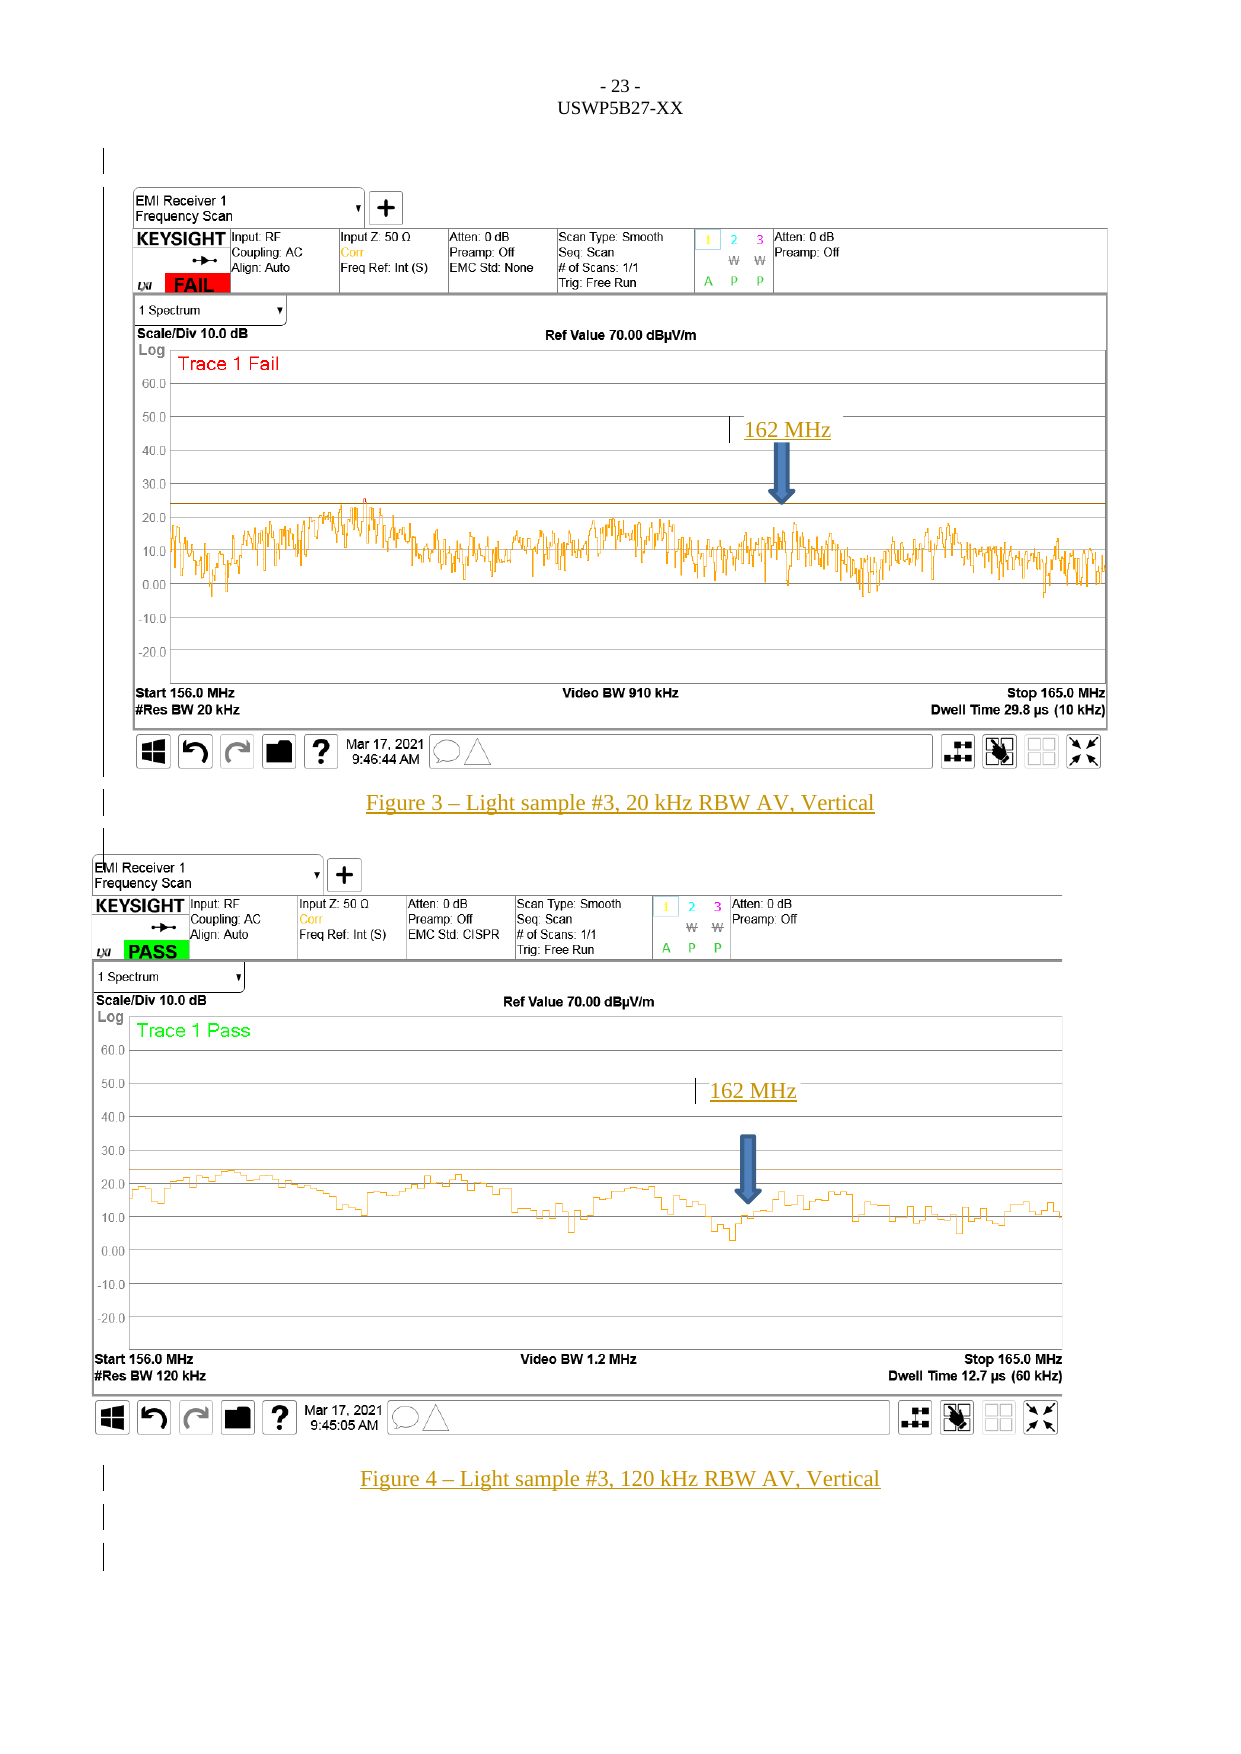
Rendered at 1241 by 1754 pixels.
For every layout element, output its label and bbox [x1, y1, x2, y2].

picture [132, 186, 1108, 772]
picture [91, 853, 1061, 1434]
